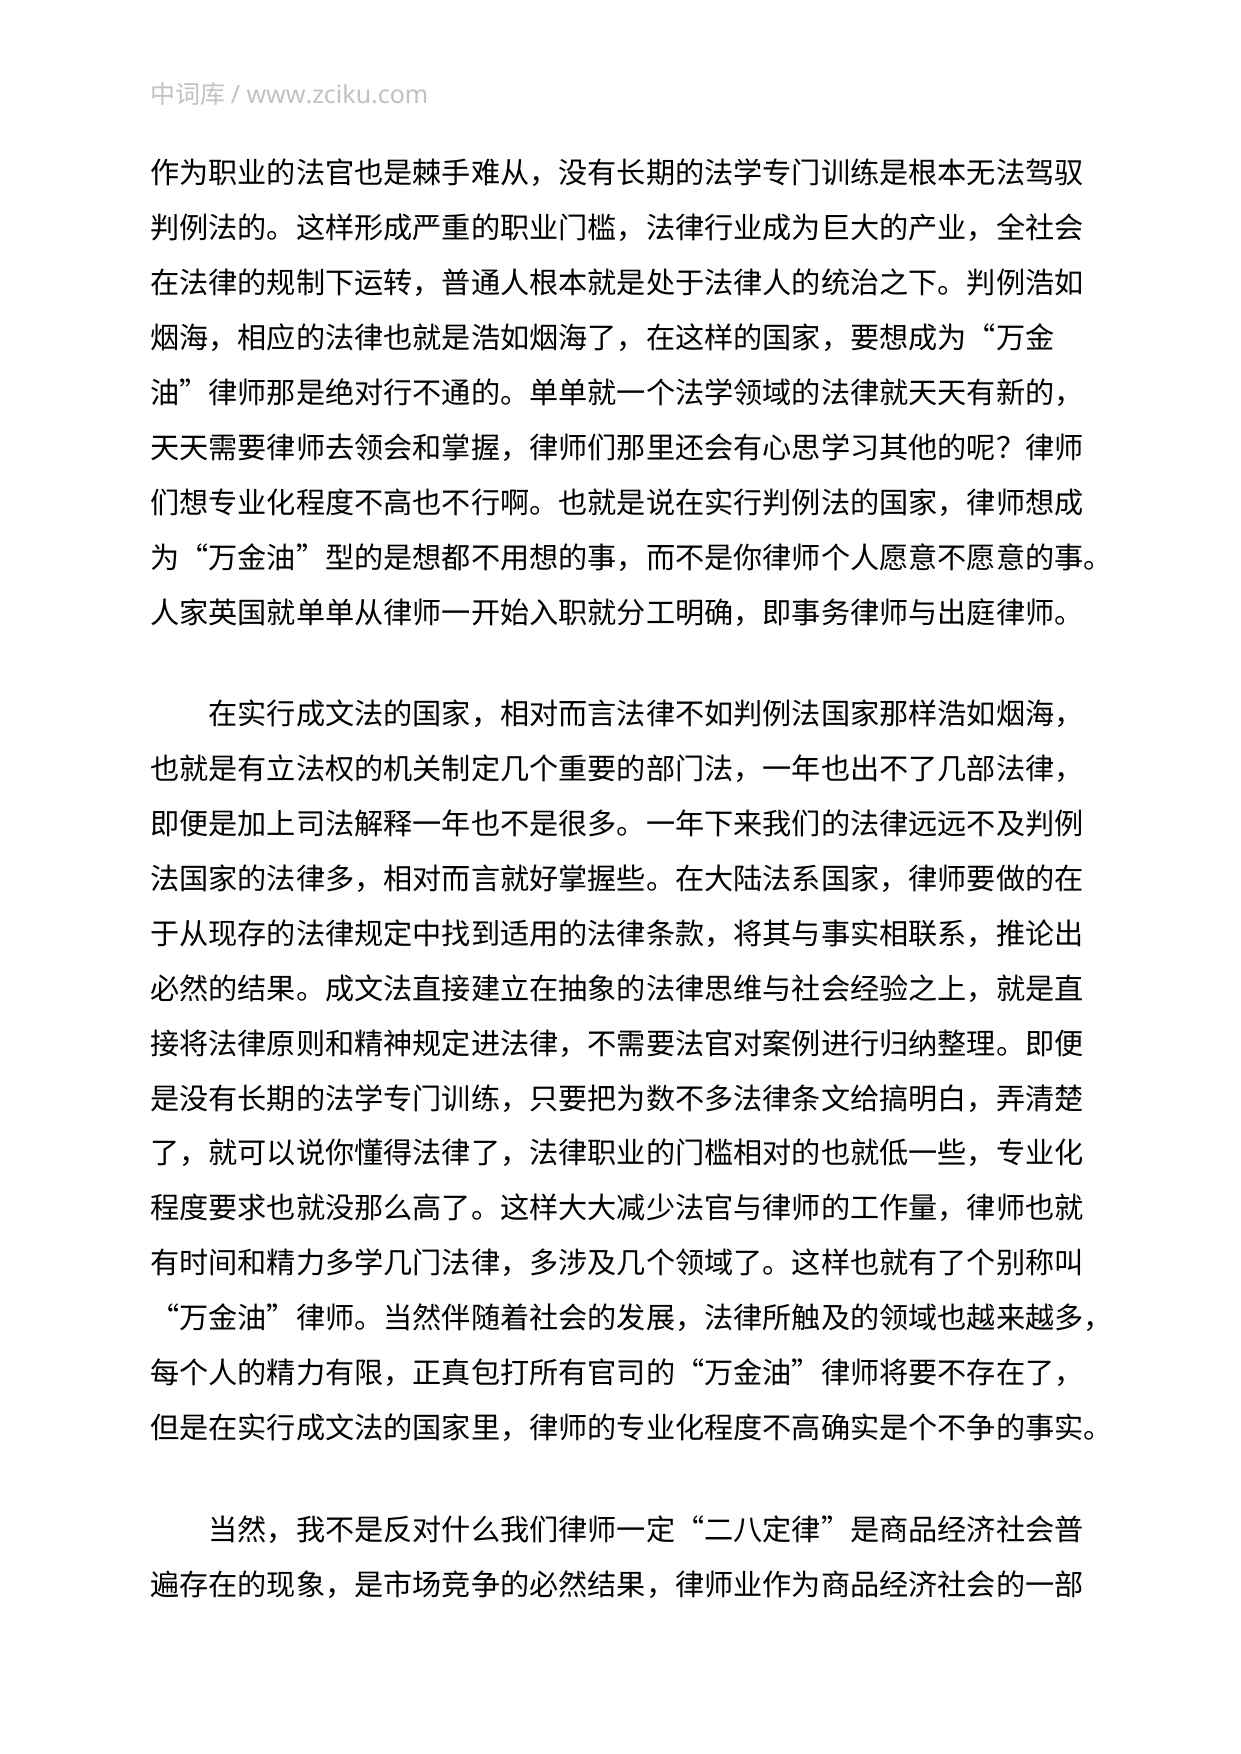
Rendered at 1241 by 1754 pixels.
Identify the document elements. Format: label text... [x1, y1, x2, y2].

text 在实行成文法的国家，相对而言法律不如判例法国家那样浩如烟海，也就是有立法权的机关制定几个重要的部门法，一年也出不了几部法律，即便是加上司法解释一年也不是很多。一年下来我们的法律远远不及判例法国家的法律多，相对而言就好掌握些。在大陆法系国家，律师要做的在于从现存的法律规定中找到适用的法律条款，将其与事实相联系，推论出必然的结果。成文法直接建立在抽象的法律思维与社会经验之上，就是直接将法律原则和精神规定进法律，不需要法官对案例进行归纳整理。即便是没有长期的法学专门训练，只要把为数不多法律条文给搞明白，弄清楚了，就可以说你懂得法律了，法律职业的门槛相对的也就低一些，专业化程度要求也就没那么高了。这样大大减少法官与律师的工作量，律师也就有时间和精力多学几门法律，多涉及几个领域了。这样也就有了个别称叫“万金油”律师。当然伴随着社会的发展，法律所触及的领域也越来越多，每个人的精力有限，正真包打所有官司的“万金油”律师将要不存在了，但是在实行成文法的国家里，律师的专业化程度不高确实是个不争的事实。 [150, 691, 1090, 1447]
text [150, 150, 1090, 631]
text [150, 1506, 1090, 1603]
